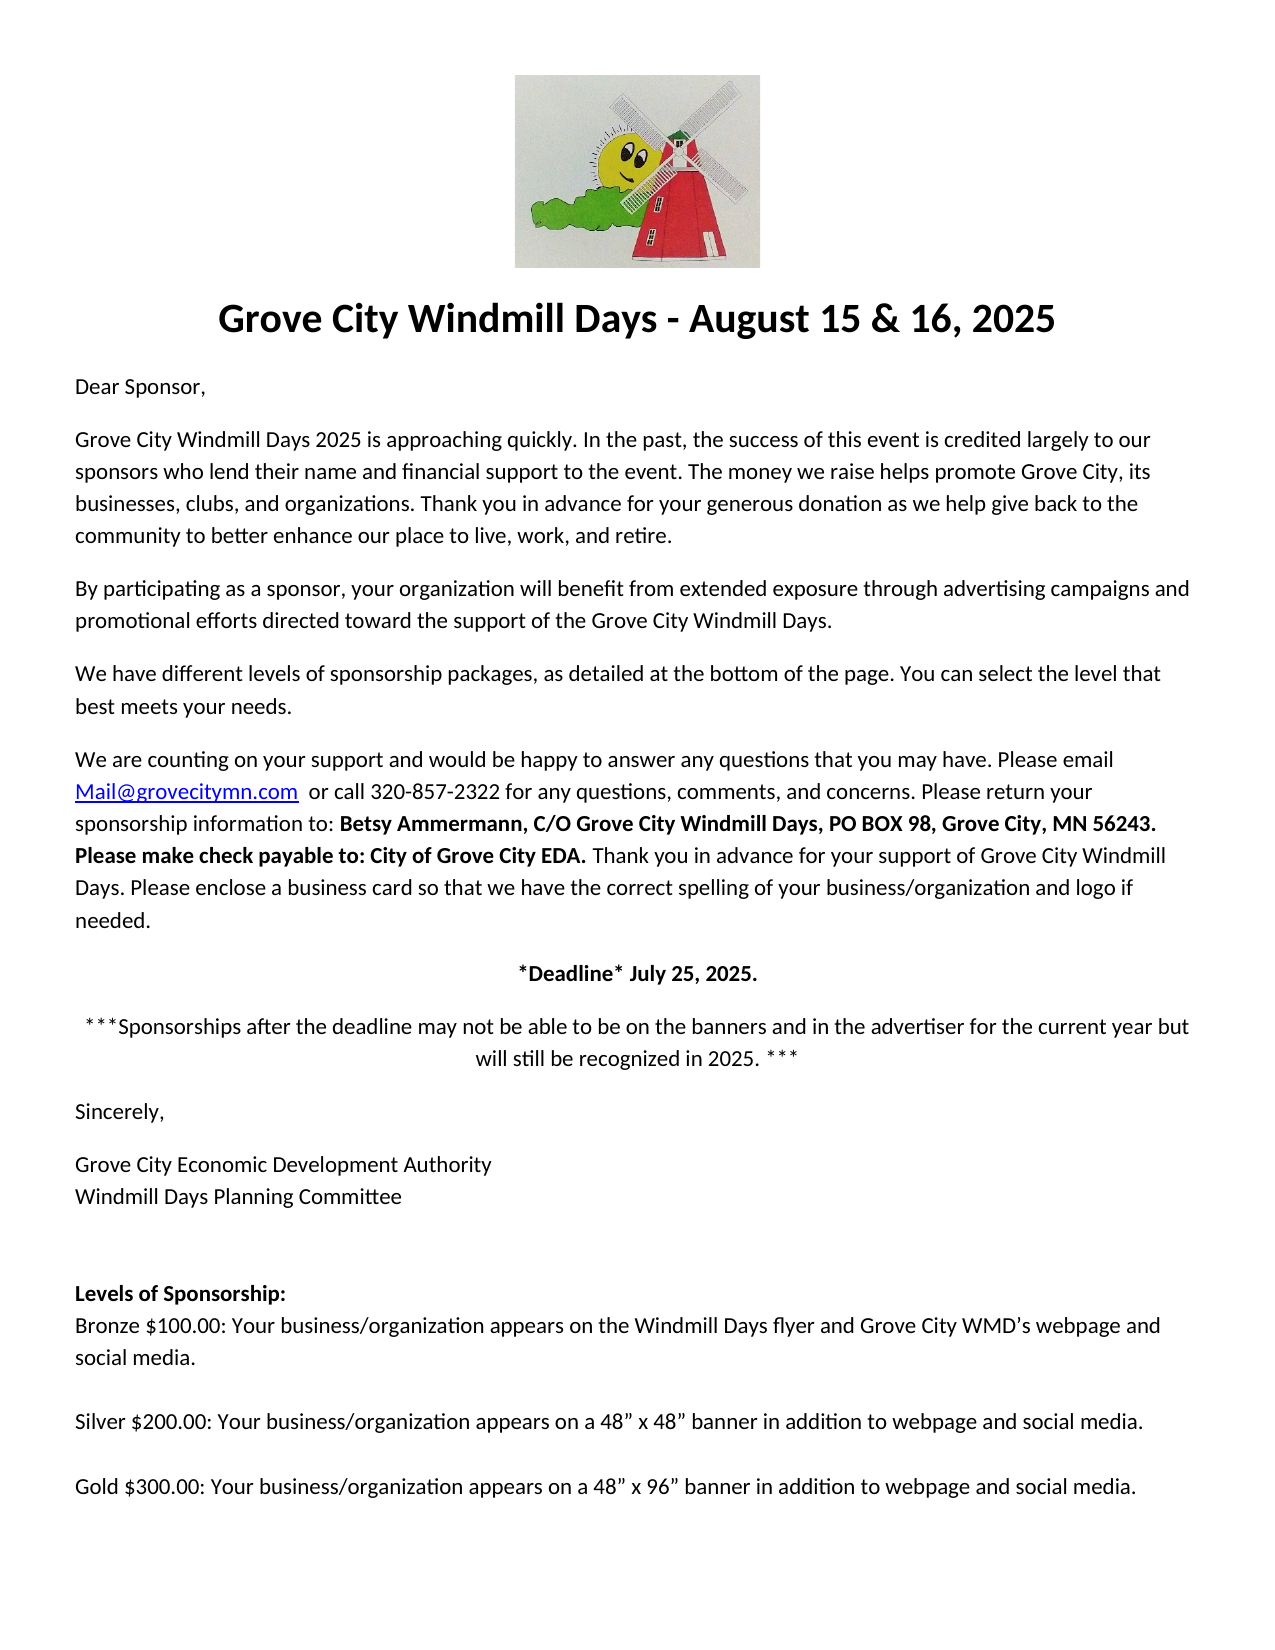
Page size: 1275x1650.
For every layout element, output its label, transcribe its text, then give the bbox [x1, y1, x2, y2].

text Gold $300.00: Your business/organization appears on a 48” x 96” banner in addition to webpage and social media. [75, 1472, 1200, 1500]
text Grove City Economic Development Authority [75, 1150, 1200, 1178]
text Bronze $100.00: Your business/organization appears on the Windmill Days flyer and Grove City WMD’s webpage and social media. [75, 1311, 1200, 1371]
picture [514, 75, 761, 268]
text We have different levels of sponsorship packages, as detailed at the bottom of the page. You can select the level that best meets your needs. [75, 659, 1200, 720]
text Levels of Sponsorship: [75, 1279, 1200, 1307]
text By participating as a sponsor, your organization will benefit from extended exposure through advertising campaigns and promotional efforts directed toward the support of the Grove City Windmill Days. [75, 574, 1200, 634]
text ***Sponsorships after the deadline may not be able to be on the banners and in the advertiser for the current year but will still be recognized in 2025. *** [75, 1012, 1200, 1072]
text Sincerely, [75, 1097, 1200, 1125]
text Dear Sponsor, [75, 372, 1200, 400]
text We are counting on your support and would be happy to answer any questions that you may have. Please email Mail@grovecitymn.com or call 320-857-2322 for any questions, comments, and concerns. Please return your sponsorship information to: Betsy Ammermann, C/O Grove City Windmill Days, PO BOX 98, Grove City, MN 56243. Please make check payable to: City of Grove City EDA. Thank you in advance for your support of Grove City Windmill Days. Please enclose a business card so that we have the correct spelling of your business/organization and logo if needed. [75, 745, 1200, 934]
text Windmill Days Planning Committee [75, 1182, 1200, 1210]
text Grove City Windmill Days 2025 is approaching quickly. In the past, the success of this event is credited largely to our sponsors who lend their name and financial support to the event. The money we raise helps promote Grove City, its businesses, clubs, and organizations. Thank you in advance for your generous donation as we help give back to the community to better enhance our place to live, work, and retire. [75, 425, 1200, 549]
text *Deadline* July 25, 2025. [75, 959, 1200, 987]
text Grove City Windmill Days - August 15 & 16, 2025 [75, 292, 1200, 343]
text Silver $200.00: Your business/organization appears on a 48” x 48” banner in addition to webpage and social media. [75, 1407, 1200, 1436]
